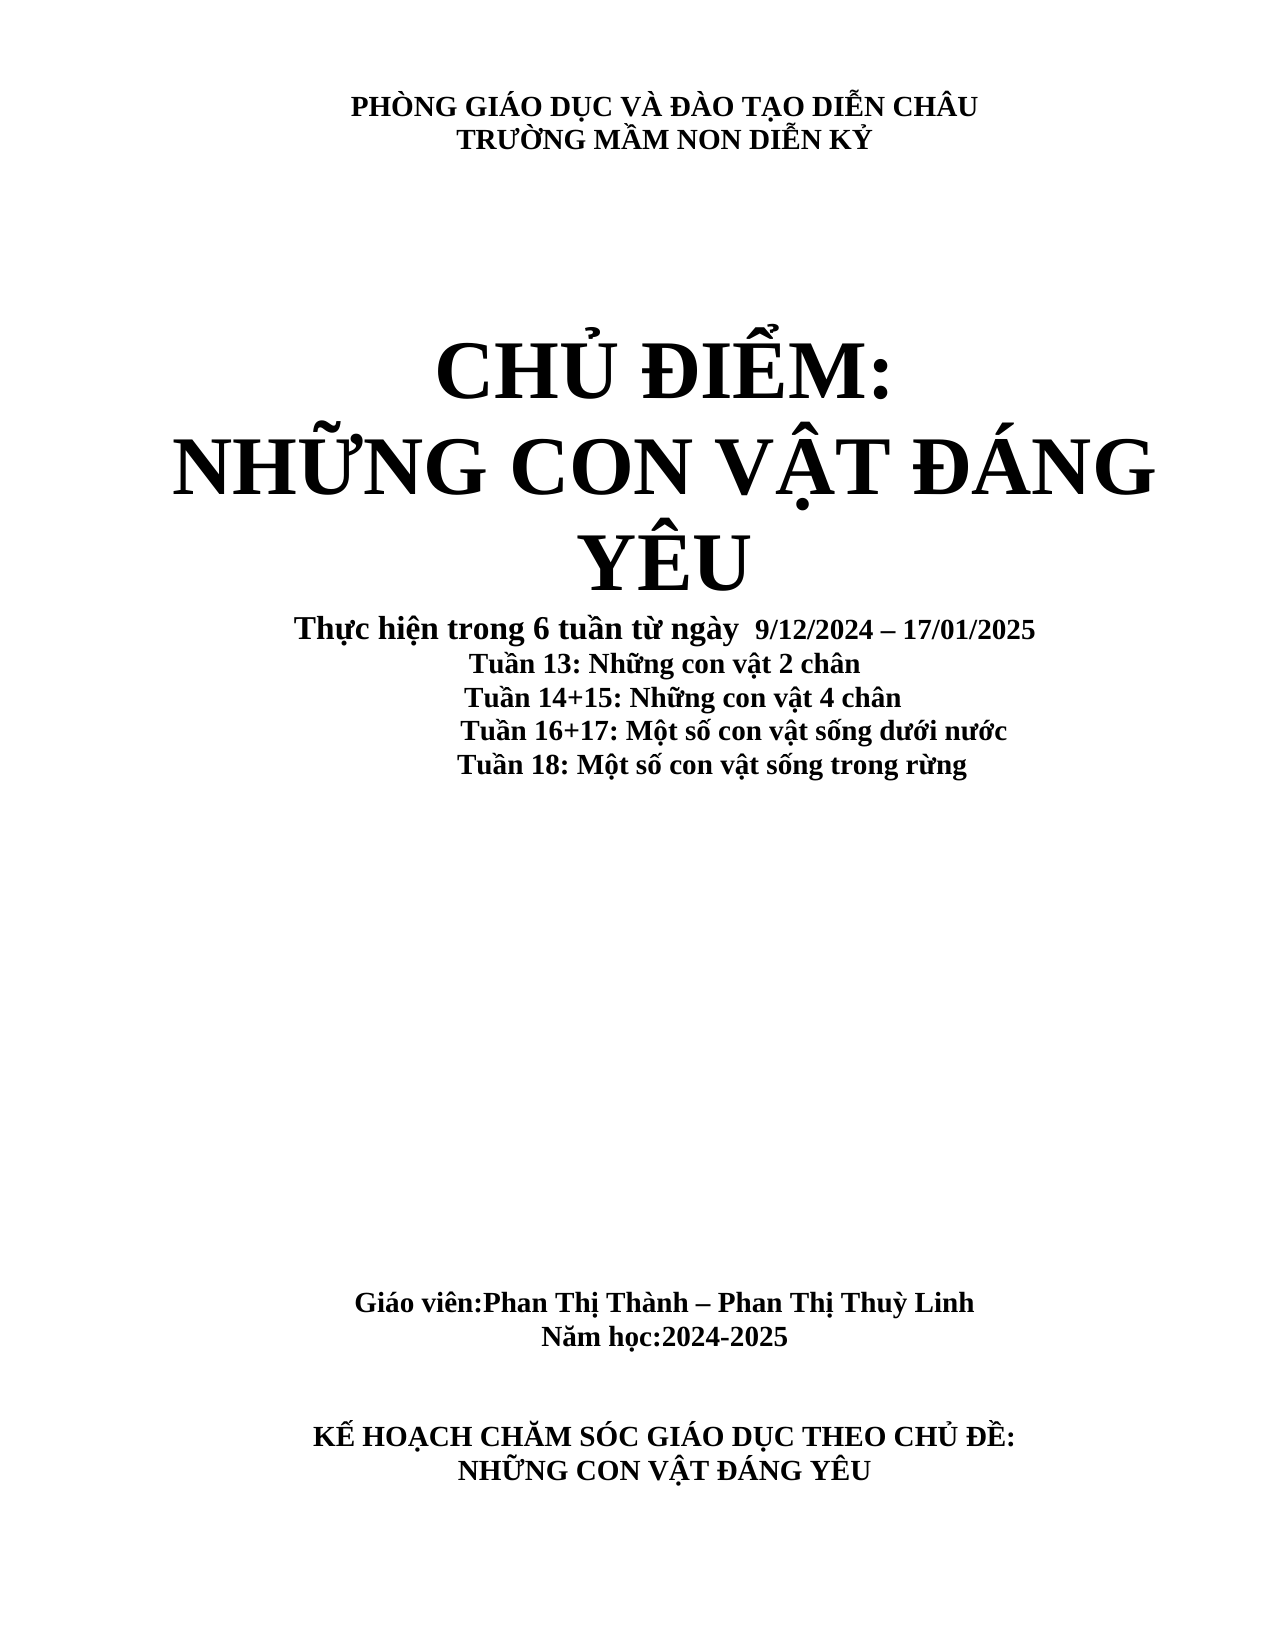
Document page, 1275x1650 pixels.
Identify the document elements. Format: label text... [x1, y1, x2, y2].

text Giáo viên:Phan Thị Thành – Phan Thị Thuỳ Linh [103, 1285, 1226, 1319]
text PHÒNG GIÁO DỤC VÀ ĐÀO TẠO DIỄN CHÂU [103, 89, 1226, 122]
text NHỮNG CON VẬT ĐÁNG YÊU [103, 416, 1226, 608]
text CHỦ ĐIỂM: [103, 321, 1226, 416]
text KẾ HOẠCH CHĂM SÓC GIÁO DỤC THEO CHỦ ĐỀ: [103, 1419, 1226, 1453]
text TRƯỜNG MẦM NON DIỄN KỶ [103, 122, 1226, 156]
text Tuần 14+15: Những con vật 4 chân [103, 680, 1226, 713]
text Thực hiện trong 6 tuần từ ngày 9/12/2024 – 17/01/2025 [103, 608, 1226, 646]
text Tuần 18: Một số con vật sống trong rừng [103, 747, 1226, 781]
text Tuần 16+17: Một số con vật sống dưới nước [103, 713, 1226, 747]
text NHỮNG CON VẬT ĐÁNG YÊU [103, 1453, 1226, 1487]
text Năm học:2024-2025 [103, 1319, 1226, 1352]
text Tuần 13: Những con vật 2 chân [103, 646, 1226, 680]
